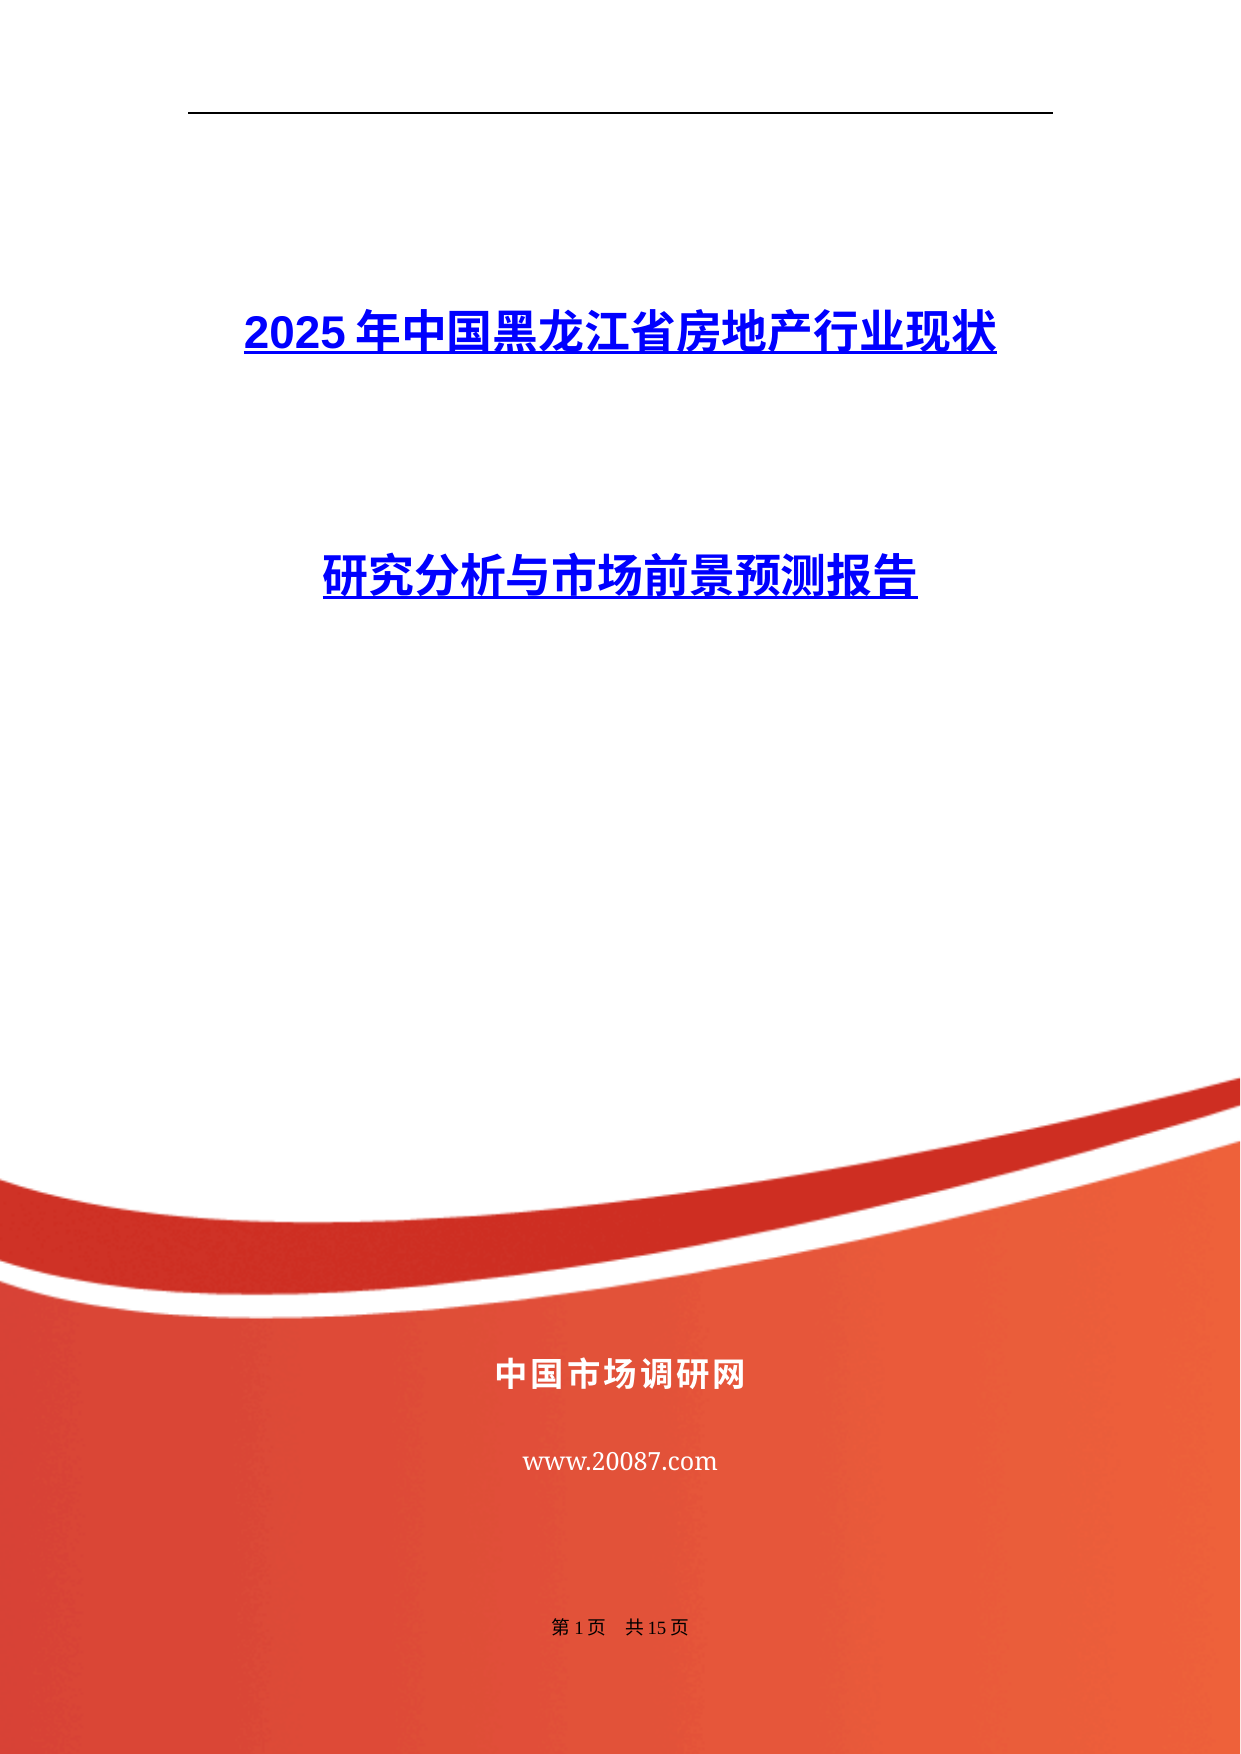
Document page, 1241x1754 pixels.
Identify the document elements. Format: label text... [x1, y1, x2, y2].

text www.20087.com [187, 1428, 1053, 1493]
picture [0, 1006, 1241, 1754]
subtitle 中国市场调研网 [187, 1339, 1053, 1404]
table_header 2025年中国黑龙江省房地产行业现状研究分析与市场前景预测报告 [188, 207, 1053, 773]
